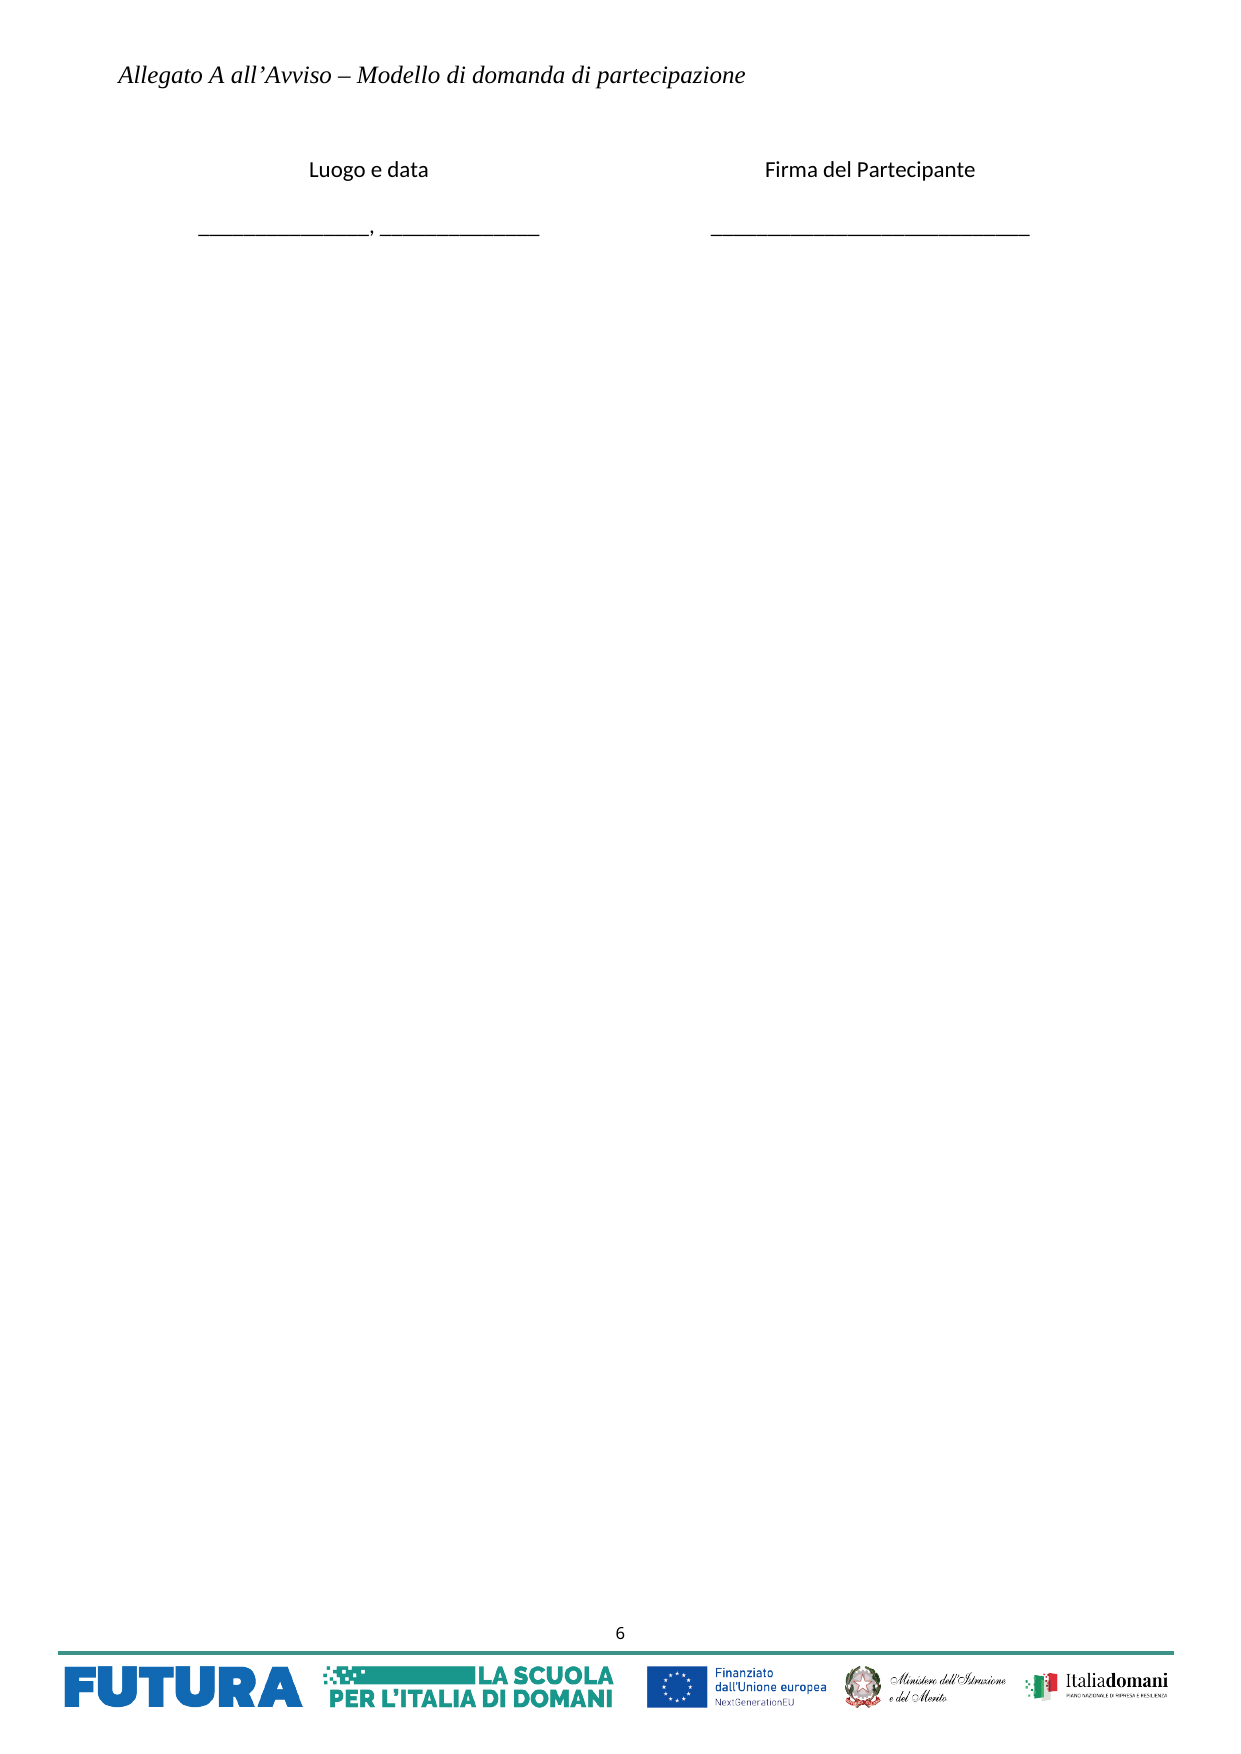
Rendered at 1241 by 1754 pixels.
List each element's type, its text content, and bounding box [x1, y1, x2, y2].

table_cell _______________, ______________ [118, 199, 619, 255]
picture [62, 1663, 1170, 1711]
table_header Firma del Partecipante [620, 142, 1121, 199]
table_cell ____________________________ [620, 199, 1121, 255]
table_header Luogo e data [118, 142, 619, 199]
